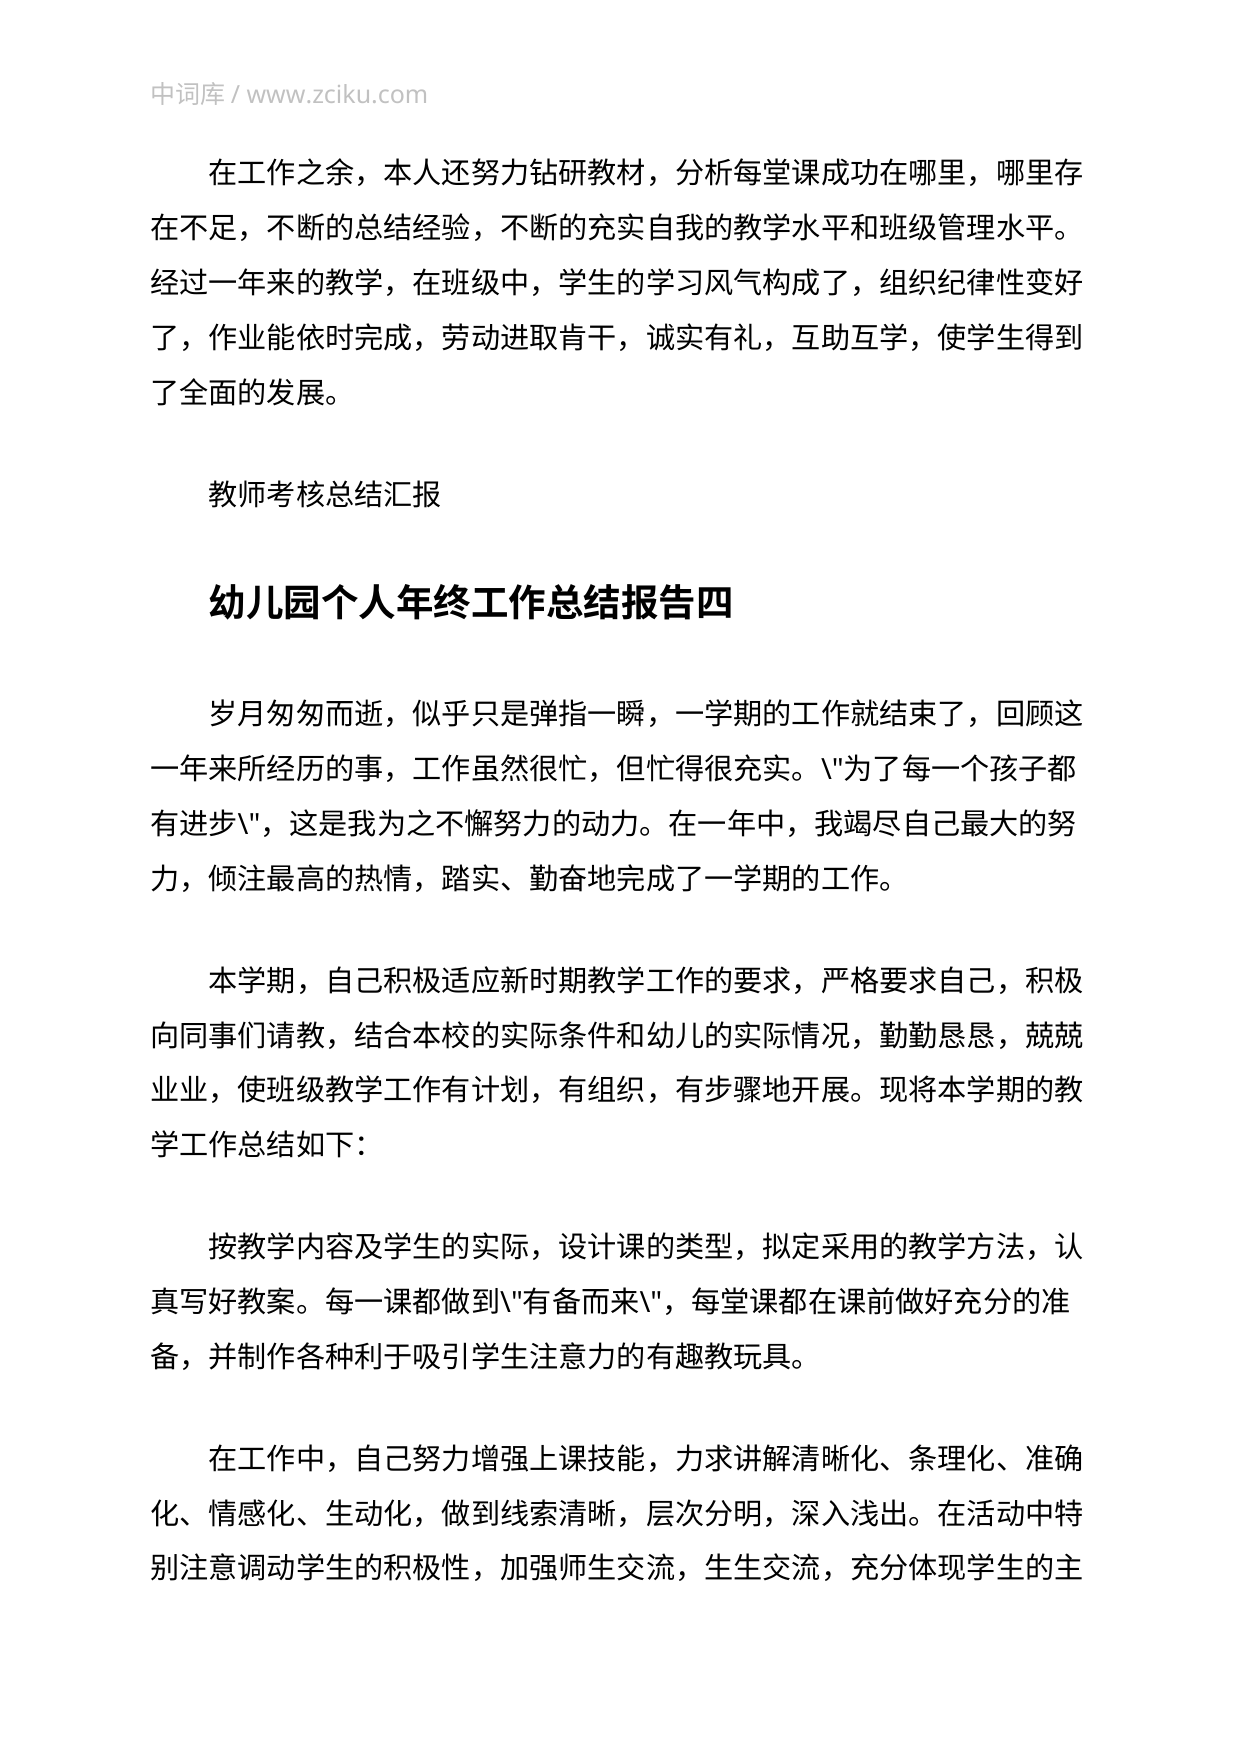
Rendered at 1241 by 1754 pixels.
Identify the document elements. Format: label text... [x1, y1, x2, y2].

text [150, 1435, 1090, 1587]
text 岁月匆匆而逝，似乎只是弹指一瞬，一学期的工作就结束了，回顾这一年来所经历的事，工作虽然很忙，但忙得很充实。\"为了每一个孩子都有进步\"，这是我为之不懈努力的动力。在一年中，我竭尽自己最大的努力，倾注最高的热情，踏实、勤奋地完成了一学期的工作。 [150, 691, 1090, 898]
text 在工作之余，本人还努力钻研教材，分析每堂课成功在哪里，哪里存在不足，不断的总结经验，不断的充实自我的教学水平和班级管理水平。经过一年来的教学，在班级中，学生的学习风气构成了，组织纪律性变好了，作业能依时完成，劳动进取肯干，诚实有礼，互助互学，使学生得到了全面的发展。 [150, 150, 1090, 412]
text 按教学内容及学生的实际，设计课的类型，拟定采用的教学方法，认真写好教案。每一课都做到\"有备而来\"，每堂课都在课前做好充分的准备，并制作各种利于吸引学生注意力的有趣教玩具。 [150, 1224, 1090, 1376]
text 幼儿园个人年终工作总结报告四 [150, 573, 1090, 627]
text 教师考核总结汇报 [150, 471, 1090, 514]
text 本学期，自己积极适应新时期教学工作的要求，严格要求自己，积极向同事们请教，结合本校的实际条件和幼儿的实际情况，勤勤恳恳，兢兢业业，使班级教学工作有计划，有组织，有步骤地开展。现将本学期的教学工作总结如下： [150, 957, 1090, 1164]
